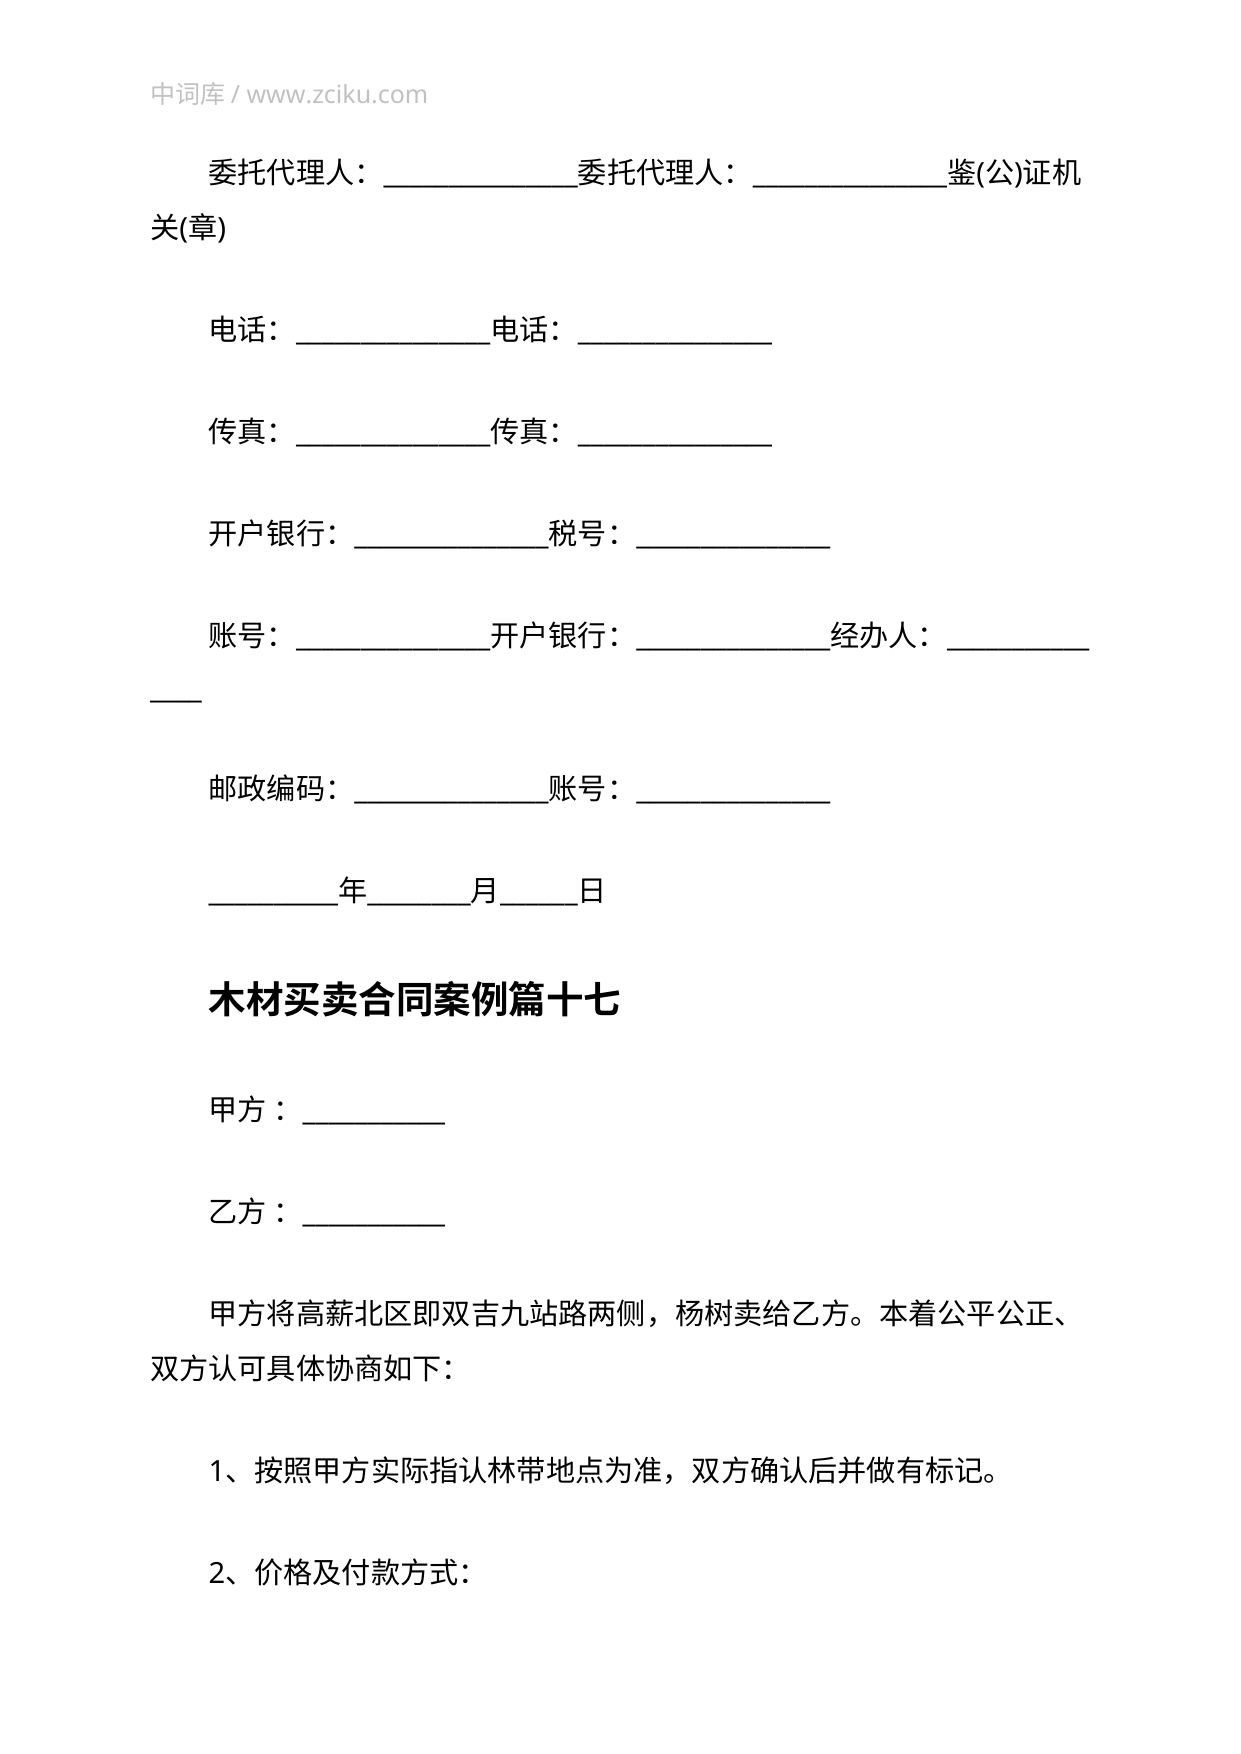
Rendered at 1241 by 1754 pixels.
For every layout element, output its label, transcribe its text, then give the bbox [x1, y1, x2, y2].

text __________年________月______日 [150, 868, 1090, 910]
text 1、按照甲方实际指认林带地点为准，双方确认后并做有标记。 [150, 1448, 1090, 1490]
text 2、价格及付款方式： [150, 1549, 1090, 1592]
text 邮政编码：_______________账号：_______________ [150, 766, 1090, 808]
text 木材买卖合同案例篇十七 [150, 969, 1090, 1024]
text 电话：_______________电话：_______________ [150, 307, 1090, 349]
text 开户银行：_______________税号：_______________ [150, 511, 1090, 553]
text 账号：_______________开户银行：_______________经办人：_______________ [150, 613, 1090, 707]
text 甲方将高薪北区即双吉九站路两侧，杨树卖给乙方。本着公平公正、双方认可具体协商如下： [150, 1291, 1090, 1388]
text 传真：_______________传真：_______________ [150, 409, 1090, 451]
text 甲方 ：___________ [150, 1087, 1090, 1129]
text 乙方 ：___________ [150, 1189, 1090, 1231]
text 委托代理人：_______________委托代理人：_______________鉴(公)证机关(章) [150, 150, 1090, 247]
